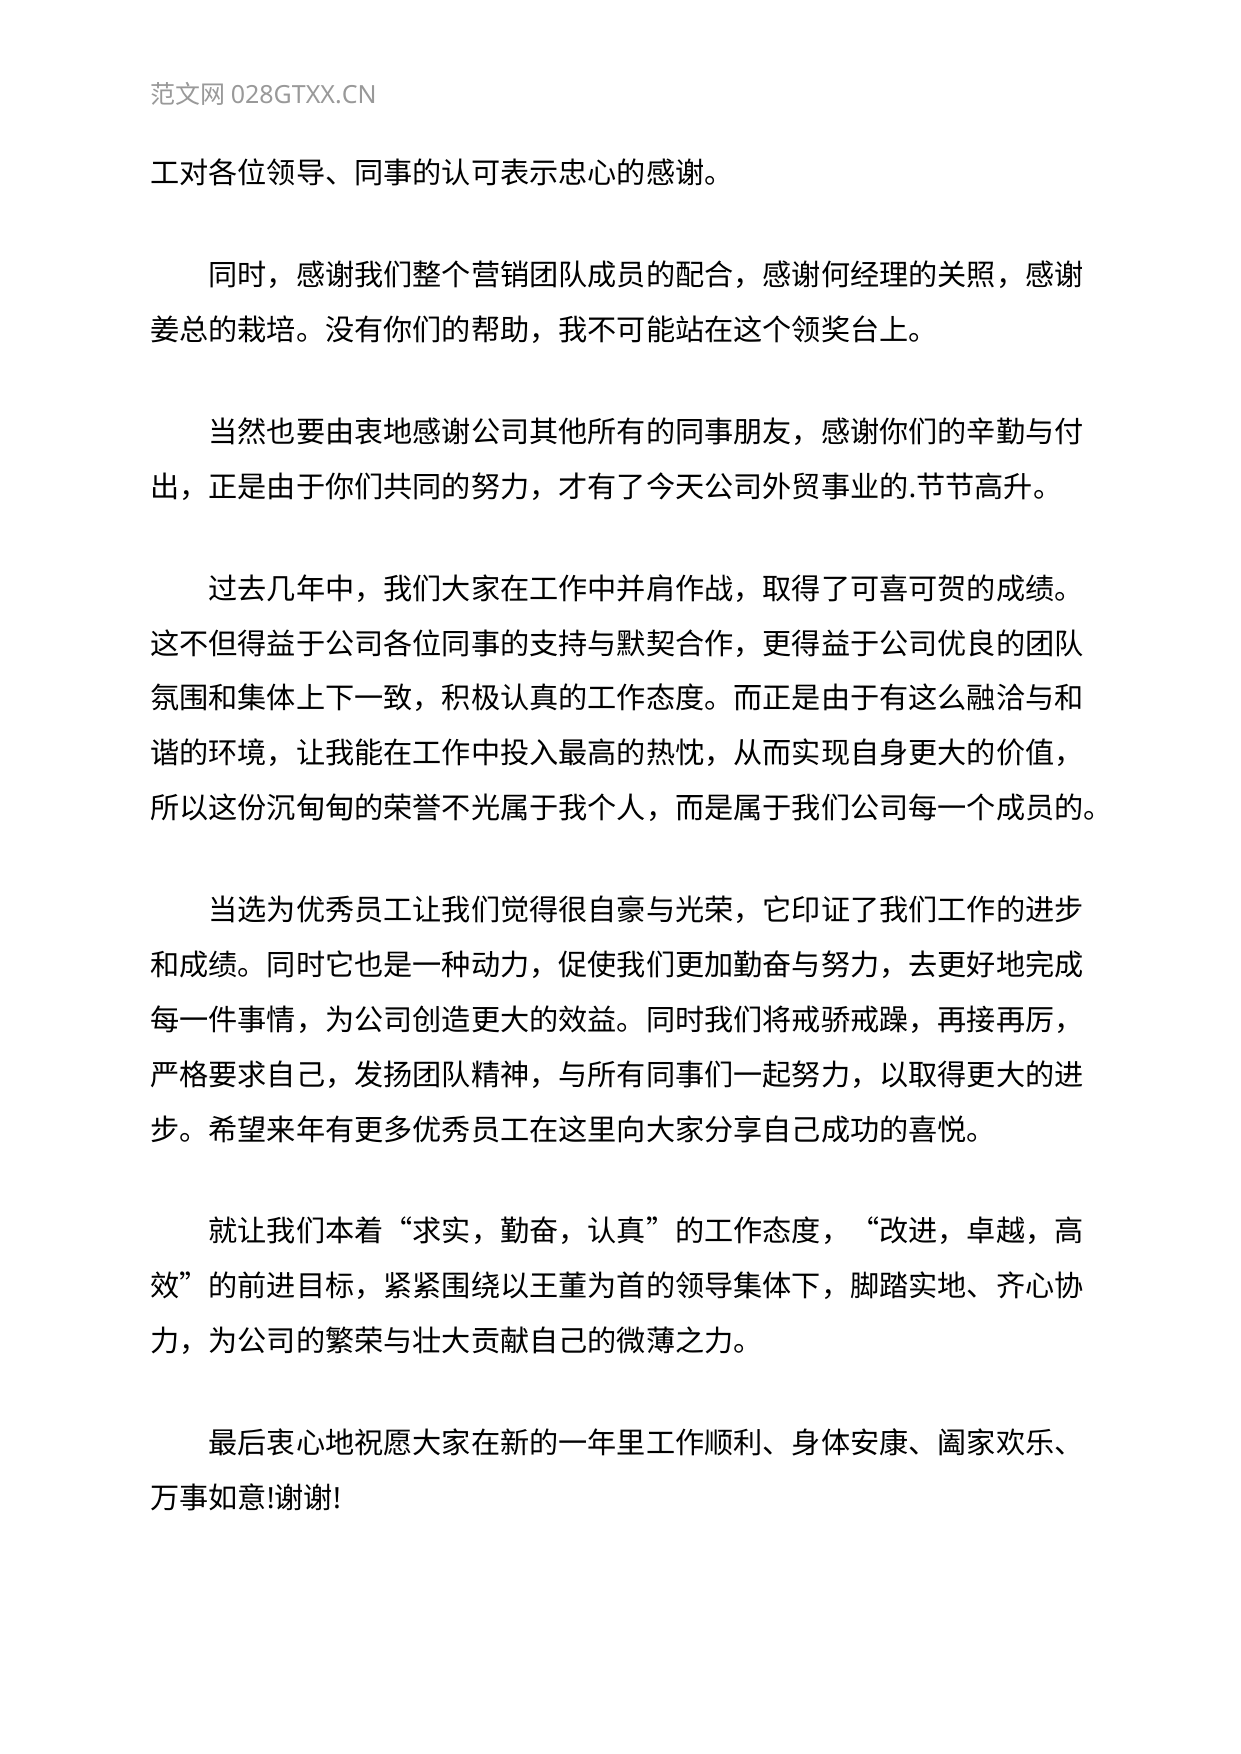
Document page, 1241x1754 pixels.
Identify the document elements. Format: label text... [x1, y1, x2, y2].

text 最后衷心地祝愿大家在新的一年里工作顺利、身体安康、阖家欢乐、万事如意!谢谢! [150, 1419, 1090, 1517]
text 就让我们本着“求实，勤奋，认真”的工作态度，“改进，卓越，高效”的前进目标，紧紧围绕以王董为首的领导集体下，脚踏实地、齐心协力，为公司的繁荣与壮大贡献自己的微薄之力。 [150, 1208, 1090, 1360]
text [150, 150, 1090, 192]
text 同时，感谢我们整个营销团队成员的配合，感谢何经理的关照，感谢姜总的栽培。没有你们的帮助，我不可能站在这个领奖台上。 [150, 252, 1090, 349]
text 当选为优秀员工让我们觉得很自豪与光荣，它印证了我们工作的进步和成绩。同时它也是一种动力，促使我们更加勤奋与努力，去更好地完成每一件事情，为公司创造更大的效益。同时我们将戒骄戒躁，再接再厉，严格要求自己，发扬团队精神，与所有同事们一起努力，以取得更大的进步。希望来年有更多优秀员工在这里向大家分享自己成功的喜悦。 [150, 887, 1090, 1148]
text 当然也要由衷地感谢公司其他所有的同事朋友，感谢你们的辛勤与付出，正是由于你们共同的努力，才有了今天公司外贸事业的.节节高升。 [150, 408, 1090, 506]
text 过去几年中，我们大家在工作中并肩作战，取得了可喜可贺的成绩。这不但得益于公司各位同事的支持与默契合作，更得益于公司优良的团队氛围和集体上下一致，积极认真的工作态度。而正是由于有这么融洽与和谐的环境，让我能在工作中投入最高的热忱，从而实现自身更大的价值，所以这份沉甸甸的荣誉不光属于我个人，而是属于我们公司每一个成员的。 [150, 565, 1090, 827]
